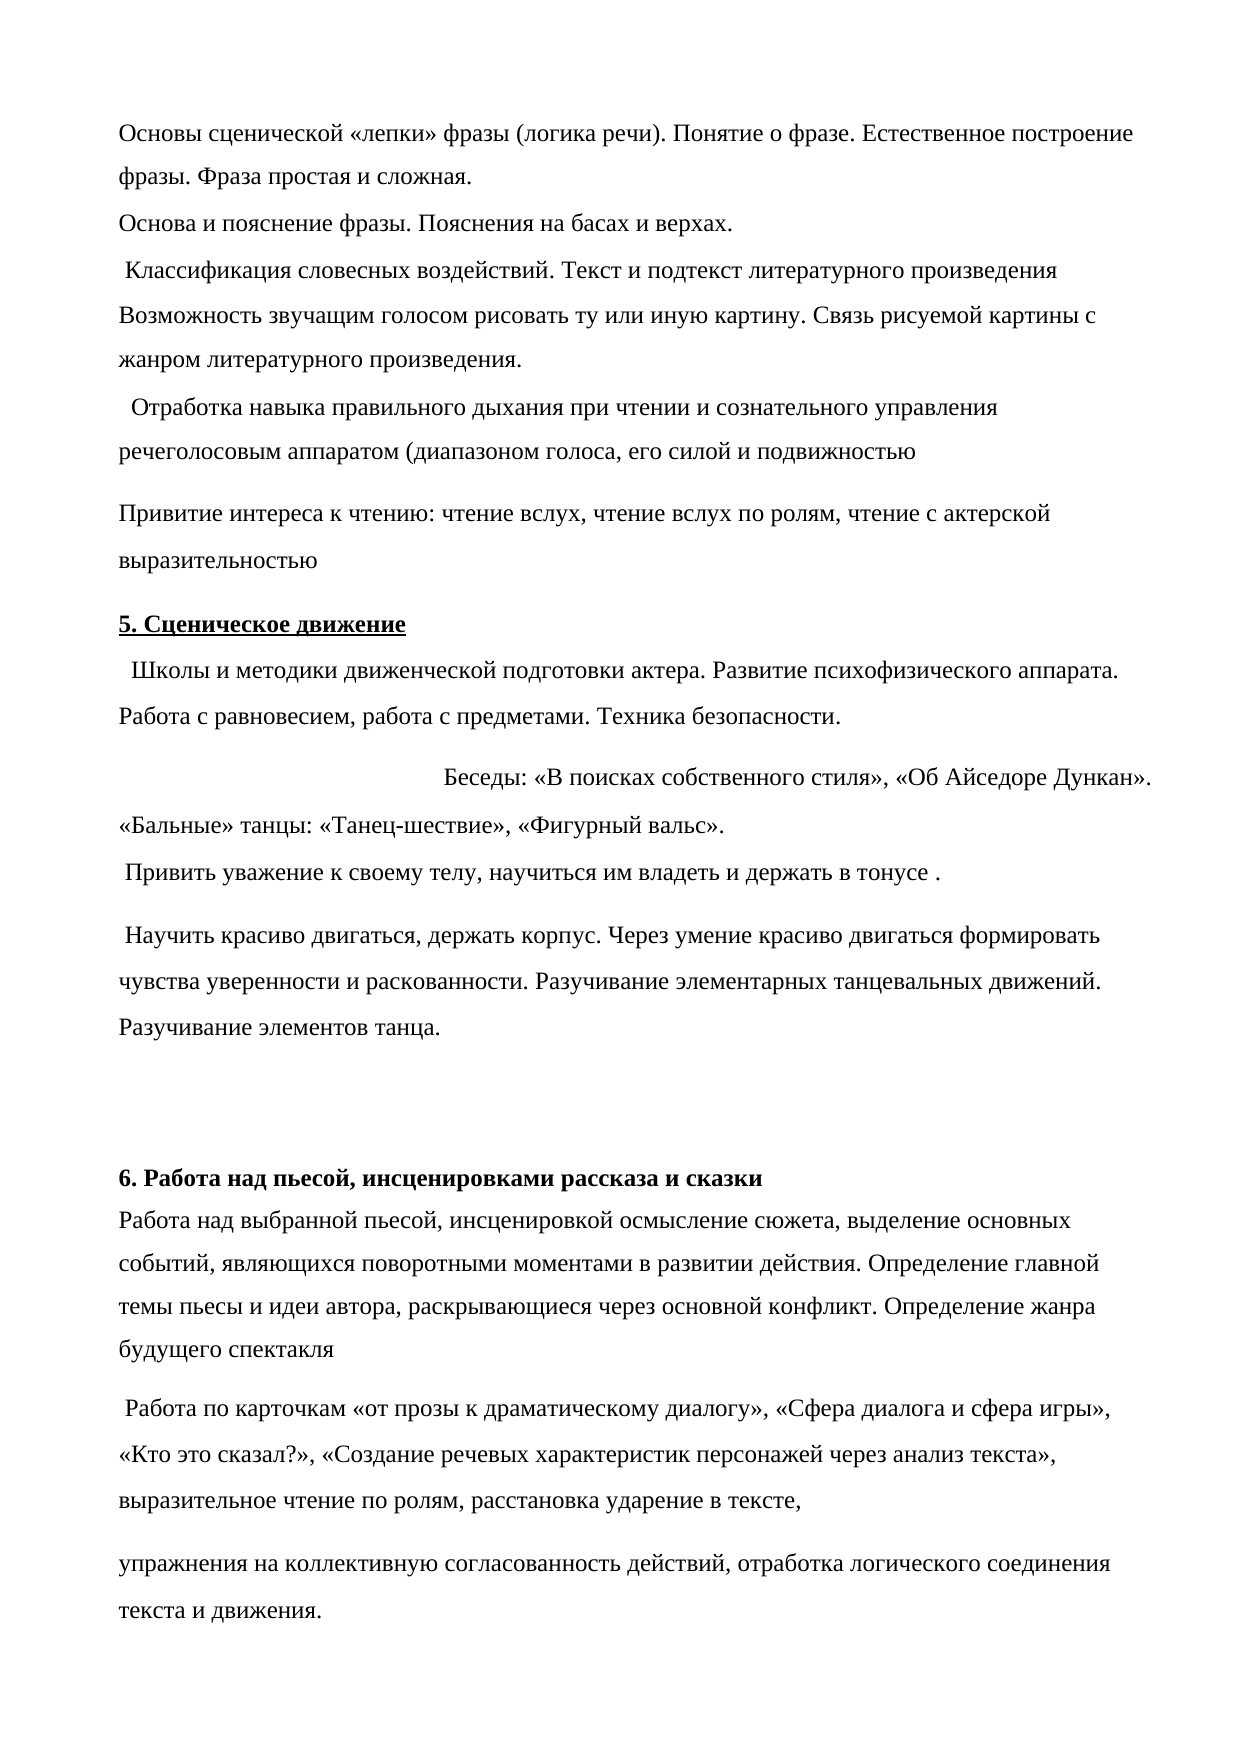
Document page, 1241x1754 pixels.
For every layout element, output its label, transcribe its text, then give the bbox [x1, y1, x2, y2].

text Привитие интереса к чтению: чтение вслух, чтение вслух по ролям, чтение с актерской выразительностью [118, 498, 1152, 574]
text Школы и методики движенческой подготовки актера. Развитие психофизического аппарата. Работа с равновесием, работа с предметами. Техника безопасности. [118, 656, 1152, 729]
text 5. Сценическое движение [118, 609, 1152, 638]
text Беседы: «В поисках собственного стиля», «Об Айседоре Дункан». [118, 762, 1152, 791]
text Основы сценической «лепки» фразы (логика речи). Понятие о фразе. Естественное построение фразы. Фраза простая и сложная. [118, 118, 1152, 190]
text упражнения на коллективную согласованность действий, отработка логического соединения текста и движения. [118, 1548, 1152, 1624]
text Научить красиво двигаться, держать корпус. Через умение красиво двигаться формировать чувства уверенности и раскованности. Разучивание элементарных танцевальных движений. Разучивание элементов танца. [118, 921, 1152, 1041]
text Отработка навыка правильного дыхания при чтении и сознательного управления речеголосовым аппаратом (диапазоном голоса, его силой и подвижностью [118, 392, 1152, 465]
text Классификация словесных воздействий. Текст и подтекст литературного произведения Возможность звучащим голосом рисовать ту или иную картину. Связь рисуемой картины с жанром литературного произведения. [118, 255, 1152, 373]
text Работа над выбранной пьесой, инсценировкой осмысление сюжета, выделение основных событий, являющихся поворотными моментами в развитии действия. Определение главной темы пьесы и идеи автора, раскрывающиеся через основной конфликт. Определение жанра будущего спектакля [118, 1205, 1152, 1363]
text «Бальные» танцы: «Танец-шествие», «Фигурный вальс». [118, 810, 1152, 839]
text 6. Работа над пьесой, инсценировками рассказа и сказки [118, 1163, 1152, 1192]
text Основа и пояснение фразы. Пояснения на басах и верхах. [118, 208, 1152, 237]
text Привить уважение к своему телу, научиться им владеть и держать в тонусе . [118, 857, 1152, 886]
text Работа по карточкам «от прозы к драматическому диалогу», «Сфера диалога и сфера игры», «Кто это сказал?», «Создание речевых характеристик персонажей через анализ текста», выразительное чтение по ролям, расстановка ударение в тексте, [118, 1393, 1152, 1514]
